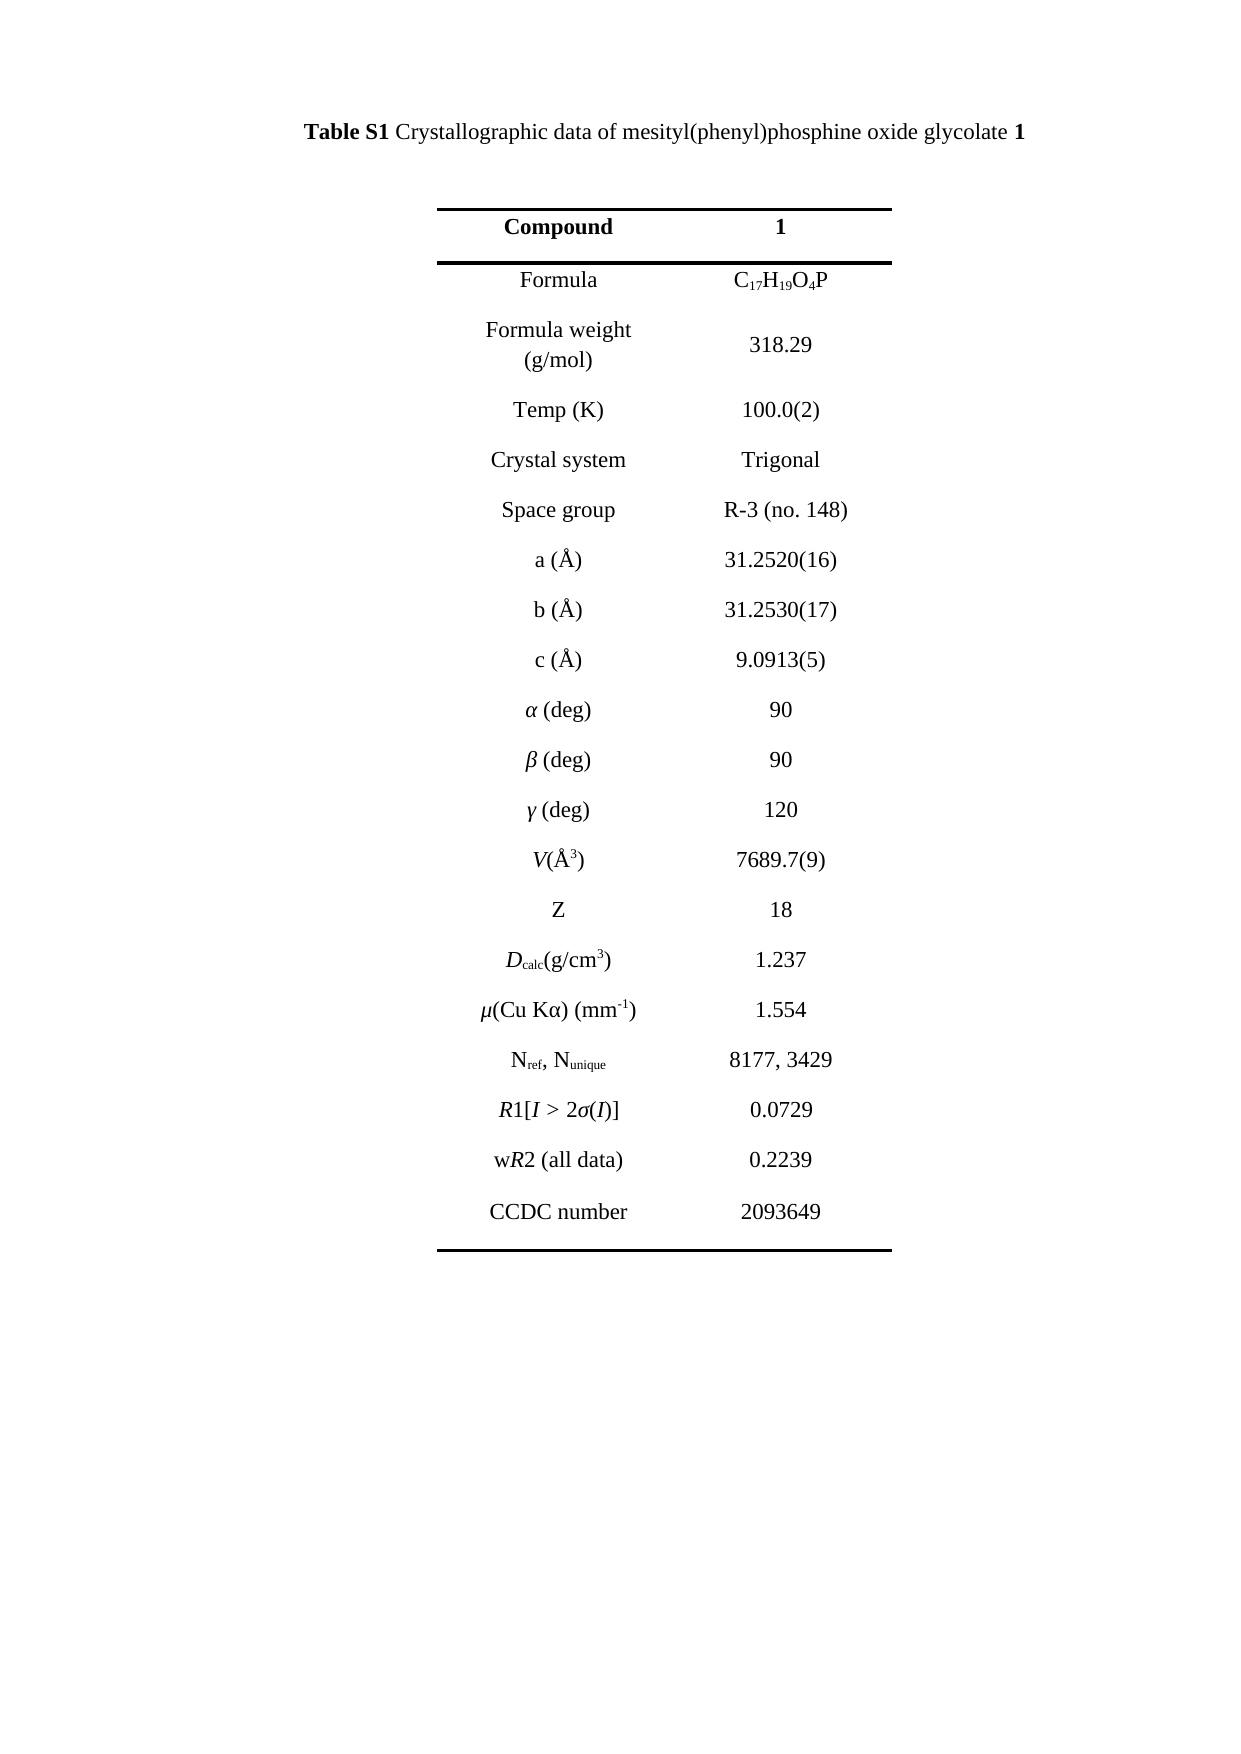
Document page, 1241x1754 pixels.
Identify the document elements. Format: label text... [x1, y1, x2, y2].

table_cell Nref, Nunique [437, 1044, 669, 1094]
table_header 1 [669, 211, 892, 261]
table_cell 9.0913(5) [669, 644, 892, 694]
table_cell 18 [669, 894, 892, 944]
table_cell Crystal system [437, 444, 669, 494]
table_cell 120 [669, 794, 892, 844]
table_cell 90 [669, 694, 892, 744]
table_cell 0.0729 [671, 1094, 892, 1144]
table_cell Formula weight (g/mol) [437, 315, 669, 394]
table_cell c (Å) [437, 644, 669, 694]
table_cell 31.2520(16) [669, 544, 892, 594]
table_cell wR2 (all data) [437, 1144, 669, 1194]
table_cell μ(Cu Kα) (mm-1) [437, 994, 669, 1044]
table_cell Z [437, 894, 669, 944]
table_cell γ (deg) [437, 794, 669, 844]
table_cell R1[I > 2σ(I)] [437, 1094, 671, 1144]
table_cell 1.237 [669, 944, 892, 994]
table_cell 90 [669, 744, 892, 794]
table_cell α (deg) [437, 694, 669, 744]
table_cell 8177, 3429 [669, 1044, 892, 1094]
table_cell R-3 (no. 148) [669, 494, 892, 544]
table_cell 7689.7(9) [669, 844, 892, 894]
table_header Compound [437, 211, 669, 261]
table_cell Dcalc(g/cm3) [437, 944, 669, 994]
table_cell β (deg) [437, 744, 669, 794]
table_cell 318.29 [669, 315, 892, 394]
table_cell Temp (K) [437, 394, 669, 444]
table_cell a (Å) [437, 544, 669, 594]
text Table S1 Crystallographic data of mesityl(phenyl)phosphine oxide glycolate 1 [177, 118, 1152, 144]
table_cell 0.2239 [669, 1144, 892, 1194]
table_cell C17H19O4P [669, 265, 892, 314]
table_cell 2093649 [669, 1194, 892, 1249]
table_cell 1.554 [669, 994, 892, 1044]
table_cell CCDC number [437, 1194, 669, 1249]
table_cell 31.2530(17) [669, 594, 892, 644]
table_cell V(Å3) [437, 844, 669, 894]
table_cell Space group [437, 494, 669, 544]
table_cell Formula [437, 265, 669, 314]
table_cell Trigonal [669, 444, 892, 494]
table_cell b (Å) [437, 594, 669, 644]
table_cell 100.0(2) [669, 394, 892, 444]
